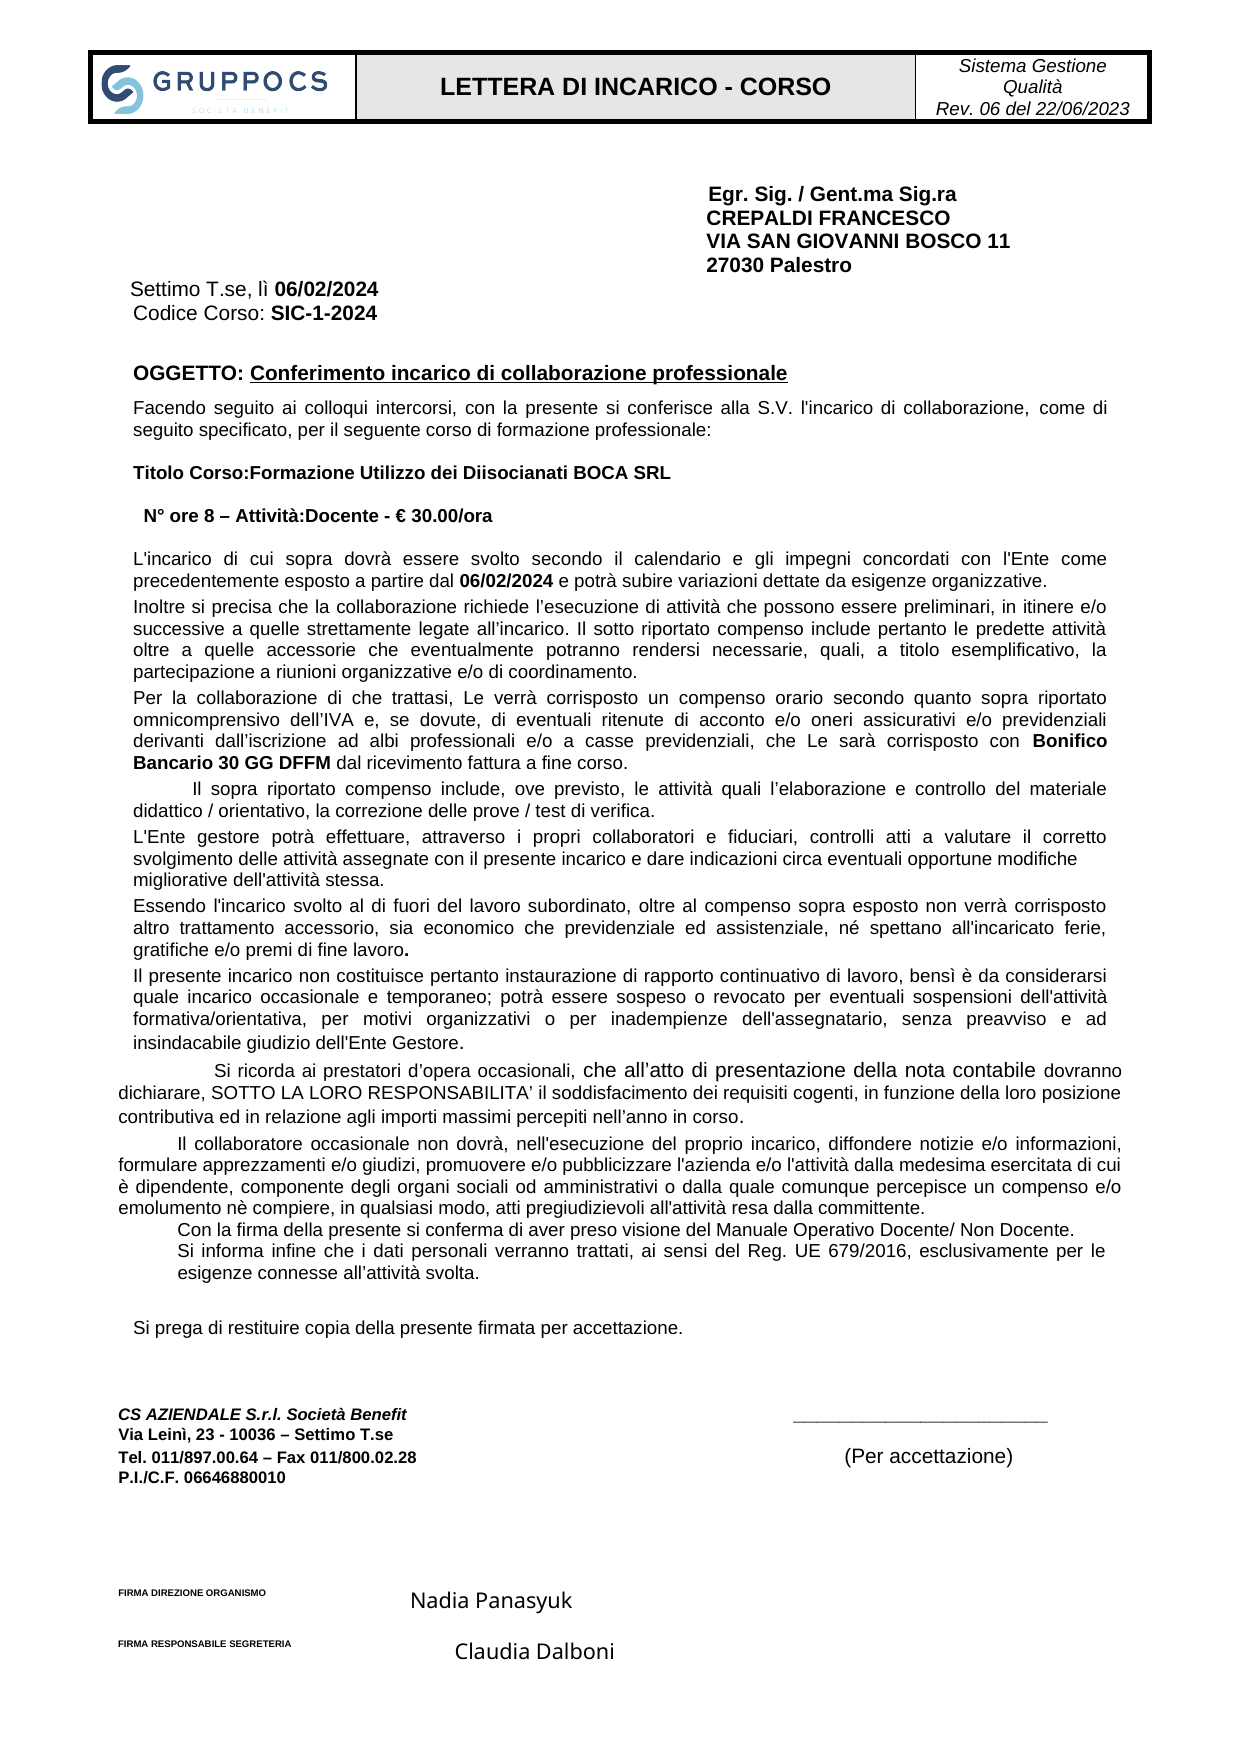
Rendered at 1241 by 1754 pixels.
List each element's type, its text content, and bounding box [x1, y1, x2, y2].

text N° ore 8 – Attività:Docente - € 30.00/ora [133, 505, 1107, 526]
text CS AZIENDALE S.r.l. Società Benefit ______________________ [118, 1401, 1107, 1425]
text Egr. Sig. / Gent.ma Sig.ra [634, 181, 1122, 205]
picture [101, 65, 331, 115]
table_header Nadia Panasyuk [399, 1564, 856, 1615]
text OGGETTO: Conferimento incarico di collaborazione professionale [133, 361, 1107, 385]
text Codice Corso: SIC-1-2024 [133, 301, 1122, 325]
table_cell Claudia Dalboni [443, 1615, 1126, 1666]
text 27030 Palestro [118, 253, 1122, 277]
text Titolo Corso:Formazione Utilizzo dei Diisocianati BOCA SRL [133, 462, 1107, 483]
text VIA SAN GIOVANNI BOSCO 11 [118, 229, 1122, 253]
text Inoltre si precisa che la collaborazione richiede l’esecuzione di attività che possono essere preliminari, in itinere e/o successive a quelle strettamente legate all’incarico. Il sotto riportato compenso include pertanto le predette attività oltre a quelle accessorie che eventualmente potranno rendersi necessarie, quali, a titolo esemplificativo, la partecipazione a riunioni organizzative e/o di coordinamento. [133, 596, 1107, 682]
text L'incarico di cui sopra dovrà essere svolto secondo il calendario e gli impegni concordati con l'Ente come precedentemente esposto a partire dal 06/02/2024 e potrà subire variazioni dettate da esigenze organizzative. [133, 548, 1107, 591]
text Con la firma della presente si conferma di aver preso visione del Manuale Operativo Docente/ Non Docente. [118, 1219, 1122, 1240]
text migliorative dell'attività stessa. [133, 869, 1107, 891]
table_cell FIRMA RESPONSABILE SEGRETERIA [107, 1615, 443, 1666]
text Si informa infine che i dati personali verranno trattati, ai sensi del Reg. UE 679/2016, esclusivamente per le esigenze connesse all’attività svolta. [177, 1240, 1107, 1283]
text Si prega di restituire copia della presente firmata per accettazione. [133, 1317, 1107, 1338]
text Per la collaborazione di che trattasi, Le verrà corrisposto un compenso orario secondo quanto sopra riportato omnicomprensivo dell’IVA e, se dovute, di eventuali ritenute di acconto e/o oneri assicurativi e/o previdenziali derivanti dall’iscrizione ad albi professionali e/o a casse previdenziali, che Le sarà corrisposto con Bonifico Bancario 30 GG DFFM dal ricevimento fattura a fine corso. [133, 687, 1107, 773]
text Il sopra riportato compenso include, ove previsto, le attività quali l’elaborazione e controllo del materiale didattico / orientativo, la correzione delle prove / test di verifica. [133, 778, 1107, 821]
text Il collaboratore occasionale non dovrà, nell'esecuzione del proprio incarico, diffondere notizie e/o informazioni, formulare apprezzamenti e/o giudizi, promuovere e/o pubblicizzare l'azienda e/o l'attività dalla medesima esercitata di cui è dipendente, componente degli organi sociali od amministrativi o dalla quale comunque percepisce un compenso e/o emolumento nè compiere, in qualsiasi modo, atti pregiudizievoli all'attività resa dalla committente. [118, 1132, 1122, 1219]
text P.I./C.F. 06646880010 [118, 1468, 1107, 1487]
text Si ricorda ai prestatori d’opera occasionali, che all’atto di presentazione della nota contabile dovranno dichiarare, SOTTO LA LORO RESPONSABILITA’ il soddisfacimento dei requisiti cogenti, in funzione della loro posizione contributiva ed in relazione agli importi massimi percepiti nell’anno in corso. [118, 1058, 1122, 1128]
text Facendo seguito ai colloqui intercorsi, con la presente si conferisce alla S.V. l'incarico di collaborazione, come di seguito specificato, per il seguente corso di formazione professionale: [133, 397, 1107, 440]
text Essendo l'incarico svolto al di fuori del lavoro subordinato, oltre al compenso sopra esposto non verrà corrisposto altro trattamento accessorio, sia economico che previdenziale ed assistenziale, né spettano all'incaricato ferie, gratifiche e/o premi di fine lavoro. [133, 895, 1107, 960]
text Settimo T.se, lì 06/02/2024 [118, 277, 1122, 301]
text Il presente incarico non costituisce pertanto instaurazione di rapporto continuativo di lavoro, bensì è da considerarsi quale incarico occasionale e temporaneo; potrà essere sospeso o revocato per eventuali sospensioni dell'attività formativa/orientativa, per motivi organizzativi o per inadempienze dell'assegnatario, senza preavviso e ad insindacabile giudizio dell'Ente Gestore. [133, 965, 1107, 1053]
text L'Ente gestore potrà effettuare, attraverso i propri collaboratori e fiduciari, controlli atti a valutare il corretto svolgimento delle attività assegnate con il presente incarico e dare indicazioni circa eventuali opportune modifiche [133, 826, 1107, 869]
text CREPALDI FRANCESCO [118, 205, 1122, 229]
table_header FIRMA DIREZIONE ORGANISMO [107, 1564, 399, 1615]
text Via Leinì, 23 - 10036 – Settimo T.se [118, 1425, 1107, 1444]
text Tel. 011/897.00.64 – Fax 011/800.02.28 (Per accettazione) [118, 1444, 1107, 1468]
